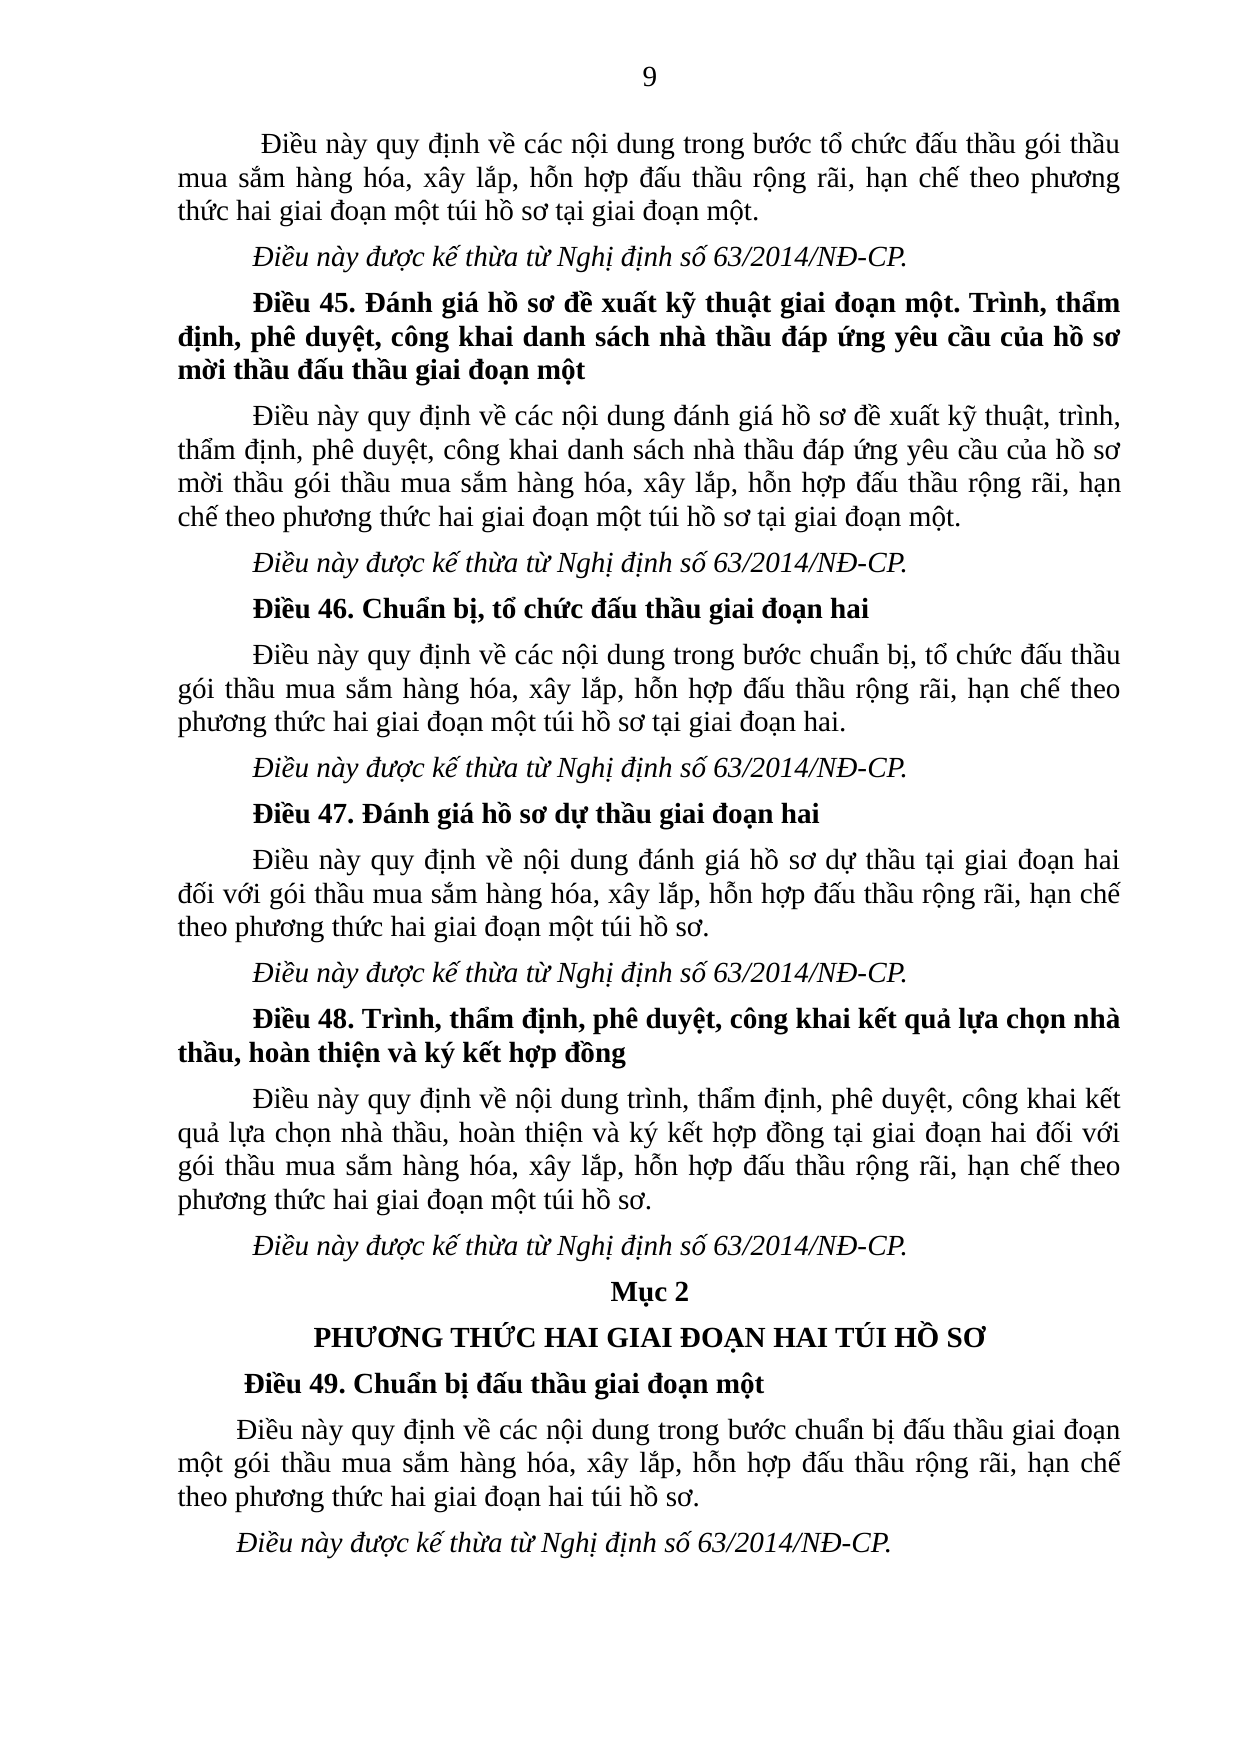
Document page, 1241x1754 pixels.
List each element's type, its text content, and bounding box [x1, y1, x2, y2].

text Điều này được kế thừa từ Nghị định số 63/2014/NĐ-CP. [177, 239, 1122, 273]
text Điều này được kế thừa từ Nghị định số 63/2014/NĐ-CP. [177, 956, 1122, 989]
text Điều này được kế thừa từ Nghị định số 63/2014/NĐ-CP. [177, 1228, 1122, 1261]
text PHƯƠNG THỨC HAI GIAI ĐOẠN HAI TÚI HỒ SƠ [177, 1320, 1122, 1353]
subtitle Điều 45. Đánh giá hồ sơ đề xuất kỹ thuật giai đoạn một. Trình, thẩm định, phê duyệt, công khai danh sách nhà thầu đáp ứng yêu cầu của hồ sơ mời thầu đấu thầu giai đoạn một [177, 285, 1122, 386]
text Điều 49. Chuẩn bị đấu thầu giai đoạn một [177, 1366, 1122, 1399]
text Điều này quy định về nội dung trình, thẩm định, phê duyệt, công khai kết quả lựa chọn nhà thầu, hoàn thiện và ký kết hợp đồng tại giai đoạn hai đối với gói thầu mua sắm hàng hóa, xây lắp, hỗn hợp đấu thầu rộng rãi, hạn chế theo phương thức hai giai đoạn một túi hồ sơ. [177, 1081, 1122, 1215]
text Điều này quy định về các nội dung trong bước chuẩn bị đấu thầu giai đoạn một gói thầu mua sắm hàng hóa, xây lắp, hỗn hợp đấu thầu rộng rãi, hạn chế theo phương thức hai giai đoạn hai túi hồ sơ. [177, 1412, 1122, 1513]
text Điều 47. Đánh giá hồ sơ dự thầu giai đoạn hai [177, 796, 1122, 830]
text Điều này được kế thừa từ Nghị định số 63/2014/NĐ-CP. [177, 1525, 1122, 1559]
text Điều này quy định về các nội dung đánh giá hồ sơ đề xuất kỹ thuật, trình, thẩm định, phê duyệt, công khai danh sách nhà thầu đáp ứng yêu cầu của hồ sơ mời thầu gói thầu mua sắm hàng hóa, xây lắp, hỗn hợp đấu thầu rộng rãi, hạn chế theo phương thức hai giai đoạn một túi hồ sơ tại giai đoạn một. [177, 398, 1122, 533]
text Điều này quy định về các nội dung trong bước chuẩn bị, tổ chức đấu thầu gói thầu mua sắm hàng hóa, xây lắp, hỗn hợp đấu thầu rộng rãi, hạn chế theo phương thức hai giai đoạn một túi hồ sơ tại giai đoạn hai. [177, 637, 1122, 738]
text Điều này được kế thừa từ Nghị định số 63/2014/NĐ-CP. [177, 750, 1122, 784]
text Điều này quy định về nội dung đánh giá hồ sơ dự thầu tại giai đoạn hai đối với gói thầu mua sắm hàng hóa, xây lắp, hỗn hợp đấu thầu rộng rãi, hạn chế theo phương thức hai giai đoạn một túi hồ sơ. [177, 842, 1122, 943]
subtitle Điều 46. Chuẩn bị, tổ chức đấu thầu giai đoạn hai [177, 591, 1122, 625]
text Điều này được kế thừa từ Nghị định số 63/2014/NĐ-CP. [177, 545, 1122, 579]
text Mục 2 [177, 1274, 1122, 1307]
text Điều này quy định về các nội dung trong bước tổ chức đấu thầu gói thầu mua sắm hàng hóa, xây lắp, hỗn hợp đấu thầu rộng rãi, hạn chế theo phương thức hai giai đoạn một túi hồ sơ tại giai đoạn một. [177, 126, 1122, 227]
text Điều 48. Trình, thẩm định, phê duyệt, công khai kết quả lựa chọn nhà thầu, hoàn thiện và ký kết hợp đồng [177, 1002, 1122, 1069]
